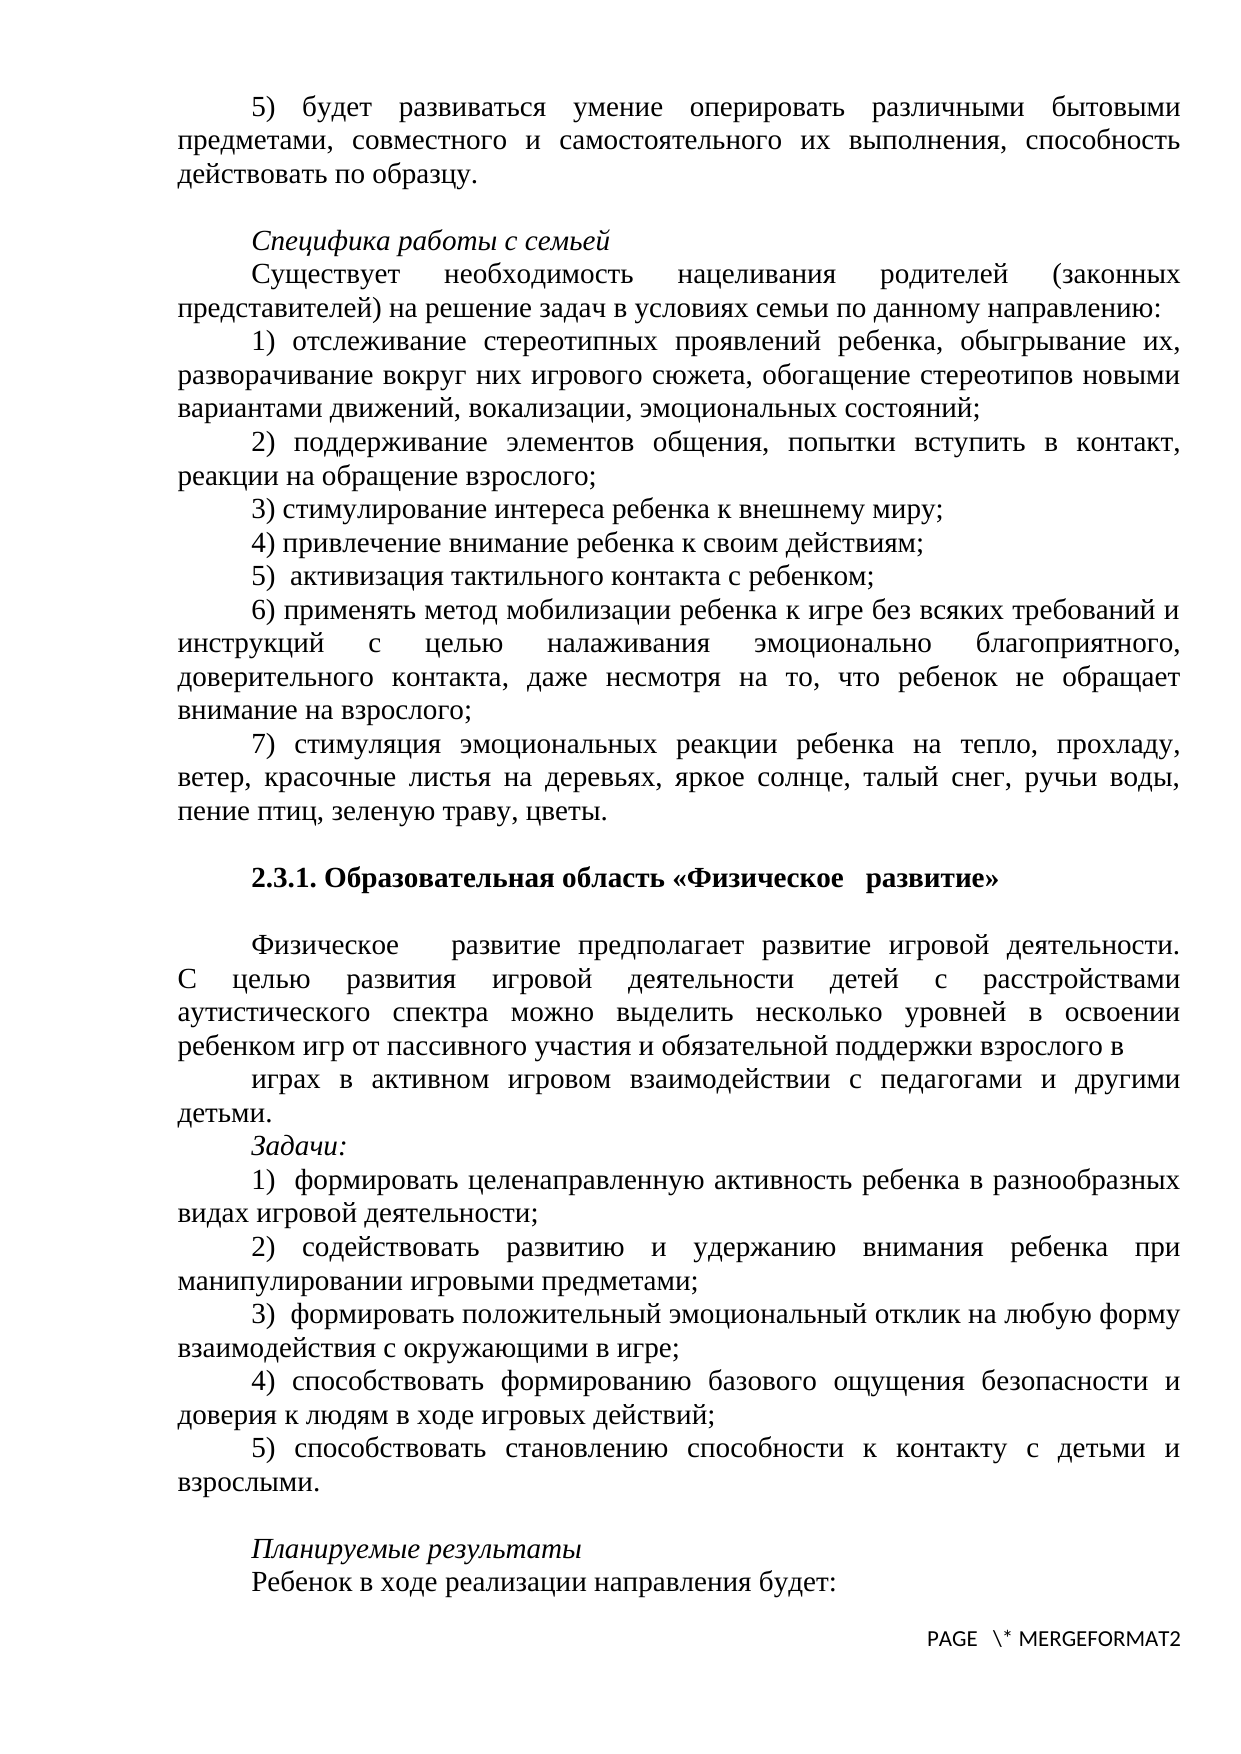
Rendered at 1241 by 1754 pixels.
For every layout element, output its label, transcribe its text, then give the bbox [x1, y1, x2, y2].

text Ребенок в ходе реализации направления будет: [177, 1564, 1181, 1598]
text 3) стимулирование интереса ребенка к внешнему миру; [177, 491, 1181, 525]
text играх в активном игровом взаимодействии с педагогами и другими детьми. [177, 1061, 1181, 1128]
text 5) активизация тактильного контакта с ребенком; [177, 558, 1181, 592]
text 2) содействовать развитию и удержанию внимания ребенка при манипулировании игровыми предметами; [177, 1229, 1181, 1296]
text 7) стимуляция эмоциональных реакции ребенка на тепло, прохладу, ветер, красочные листья на деревьях, яркое солнце, талый снег, ручьи воды, пение птиц, зеленую траву, цветы. [177, 726, 1181, 827]
text 1) отслеживание стереотипных проявлений ребенка, обыгрывание их, разворачивание вокруг них игрового сюжета, обогащение стереотипов новыми вариантами движений, вокализации, эмоциональных состояний; [177, 323, 1181, 424]
text 3) формировать положительный эмоциональный отклик на любую форму взаимодействия с окружающими в игре; [177, 1296, 1181, 1363]
text Специфика работы с семьей [177, 223, 1181, 256]
text Задачи: [177, 1128, 1181, 1162]
text 1) формировать целенаправленную активность ребенка в разнообразных видах игровой деятельности; [177, 1162, 1181, 1229]
text 5) способствовать становлению способности к контакту с детьми и взрослыми. [177, 1430, 1181, 1497]
text 6) применять метод мобилизации ребенка к игре без всяких требований и инструкций с целью налаживания эмоционально благоприятного, доверительного контакта, даже несмотря на то, что ребенок не обращает внимание на взрослого; [177, 592, 1181, 726]
text Физическое развитие предполагает развитие игровой деятельности. С целью развития игровой деятельности детей с расстройствами аутистического спектра можно выделить несколько уровней в освоении ребенком игр от пассивного участия и обязательной поддержки взрослого в [177, 927, 1181, 1061]
text 2) поддерживание элементов общения, попытки вступить в контакт, реакции на обращение взрослого; [177, 424, 1181, 491]
text 4) способствовать формированию базового ощущения безопасности и доверия к людям в ходе игровых действий; [177, 1363, 1181, 1430]
text 5) будет развиваться умение оперировать различными бытовыми предметами, совместного и самостоятельного их выполнения, способность действовать по образцу. [177, 89, 1181, 189]
text Планируемые результаты [177, 1531, 1181, 1564]
text 2.3.1. Образовательная область «Физическое развитие» [177, 860, 1181, 894]
text Существует необходимость нацеливания родителей (законных представителей) на решение задач в условиях семьи по данному направлению: [177, 256, 1181, 323]
text 4) привлечение внимание ребенка к своим действиям; [177, 525, 1181, 558]
